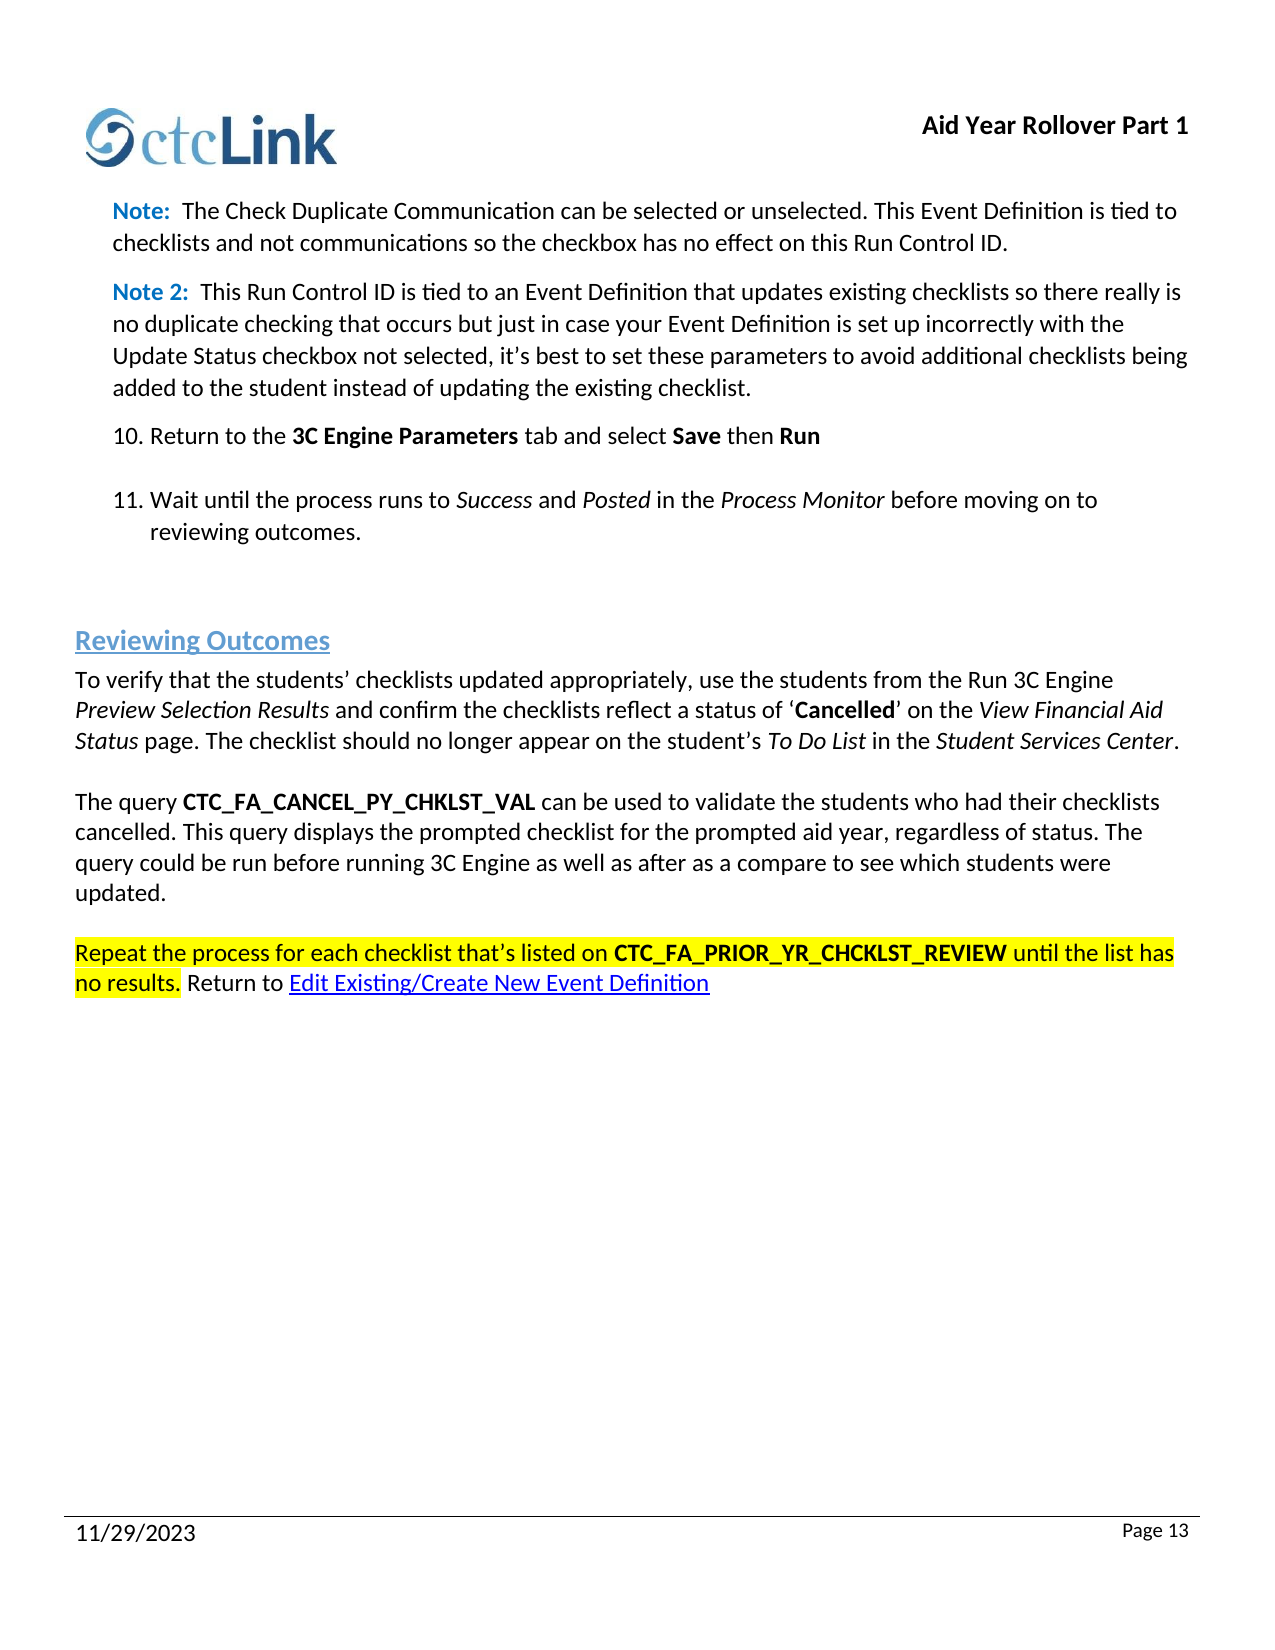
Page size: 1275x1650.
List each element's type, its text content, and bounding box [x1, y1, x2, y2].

text Note: The Check Duplicate Communication can be selected or unselected. This Event Definition is tied to checklists and not communications so the checkbox has no effect on this Run Control ID. [112, 195, 1200, 258]
text To verify that the students’ checklists updated appropriately, use the students from the Run 3C Engine Preview Selection Results and confirm the checklists reflect a status of ‘Cancelled’ on the View Financial Aid Status page. The checklist should no longer appear on the student’s To Do List in the Student Services Center. [75, 664, 1200, 756]
picture [86, 108, 337, 167]
text Note 2: This Run Control ID is tied to an Event Definition that updates existing checklists so there really is no duplicate checking that occurs but just in case your Event Definition is set up incorrectly with the Update Status checkbox not selected, it’s best to set these parameters to avoid additional checklists being added to the student instead of updating the existing checklist. [112, 276, 1200, 402]
text Repeat the process for each checklist that’s listed on CTC_FA_PRIOR_YR_CHCKLST_REVIEW until the list has no results. Return to Edit Existing/Create New Event Definition [75, 937, 1200, 998]
list Return to the 3C Engine Parameters tab and select Save then Run [112, 421, 1200, 451]
list Wait until the process runs to Success and Posted in the Process Monitor before moving on to reviewing outcomes. [112, 484, 1200, 547]
subtitle Reviewing Outcomes [75, 622, 1200, 658]
text The query CTC_FA_CANCEL_PY_CHKLST_VAL can be used to validate the students who had their checklists cancelled. This query displays the prompted checklist for the prompted aid year, regardless of status. The query could be run before running 3C Engine as well as after as a compare to see which students were updated. [75, 786, 1200, 908]
